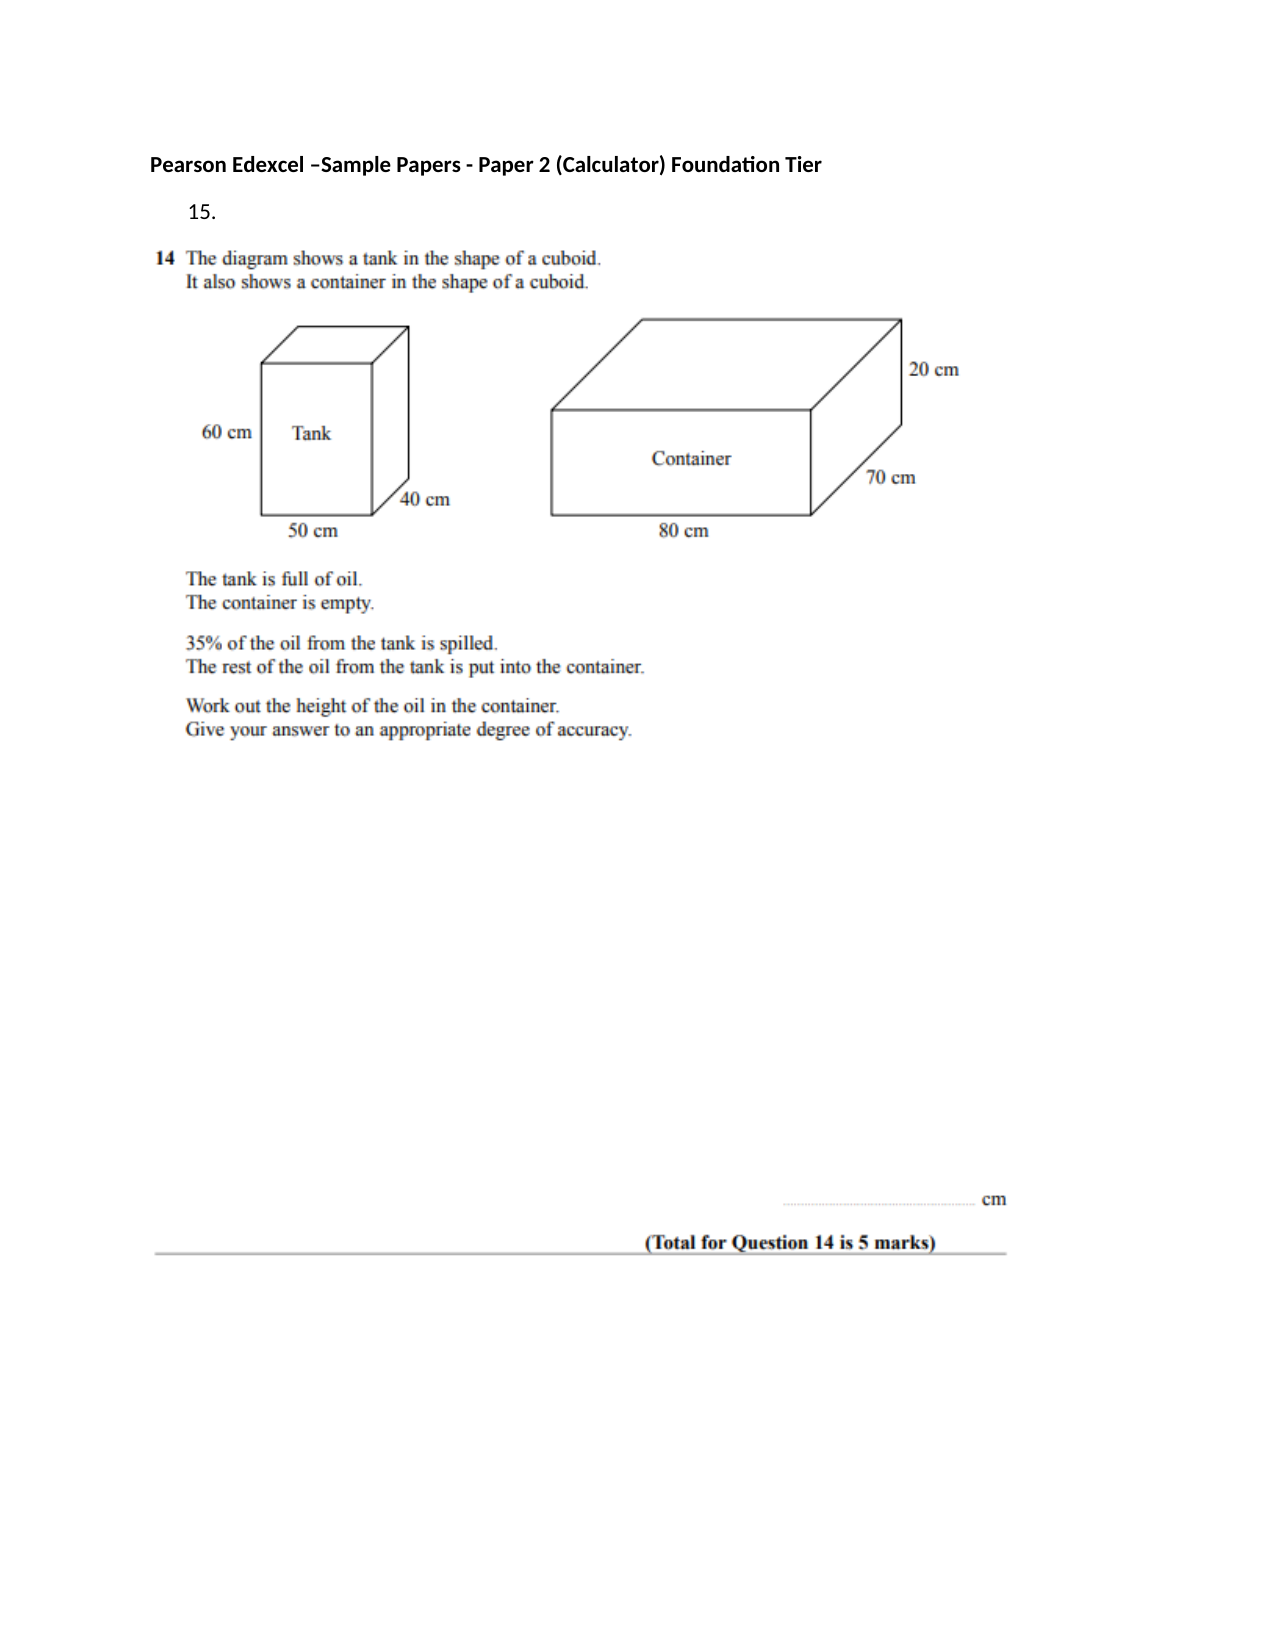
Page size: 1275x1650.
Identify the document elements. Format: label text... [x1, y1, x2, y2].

text Pearson Edexcel –Sample Papers - Paper 2 (Calculator) Foundation Tier [150, 150, 1125, 178]
picture [150, 243, 1012, 1257]
